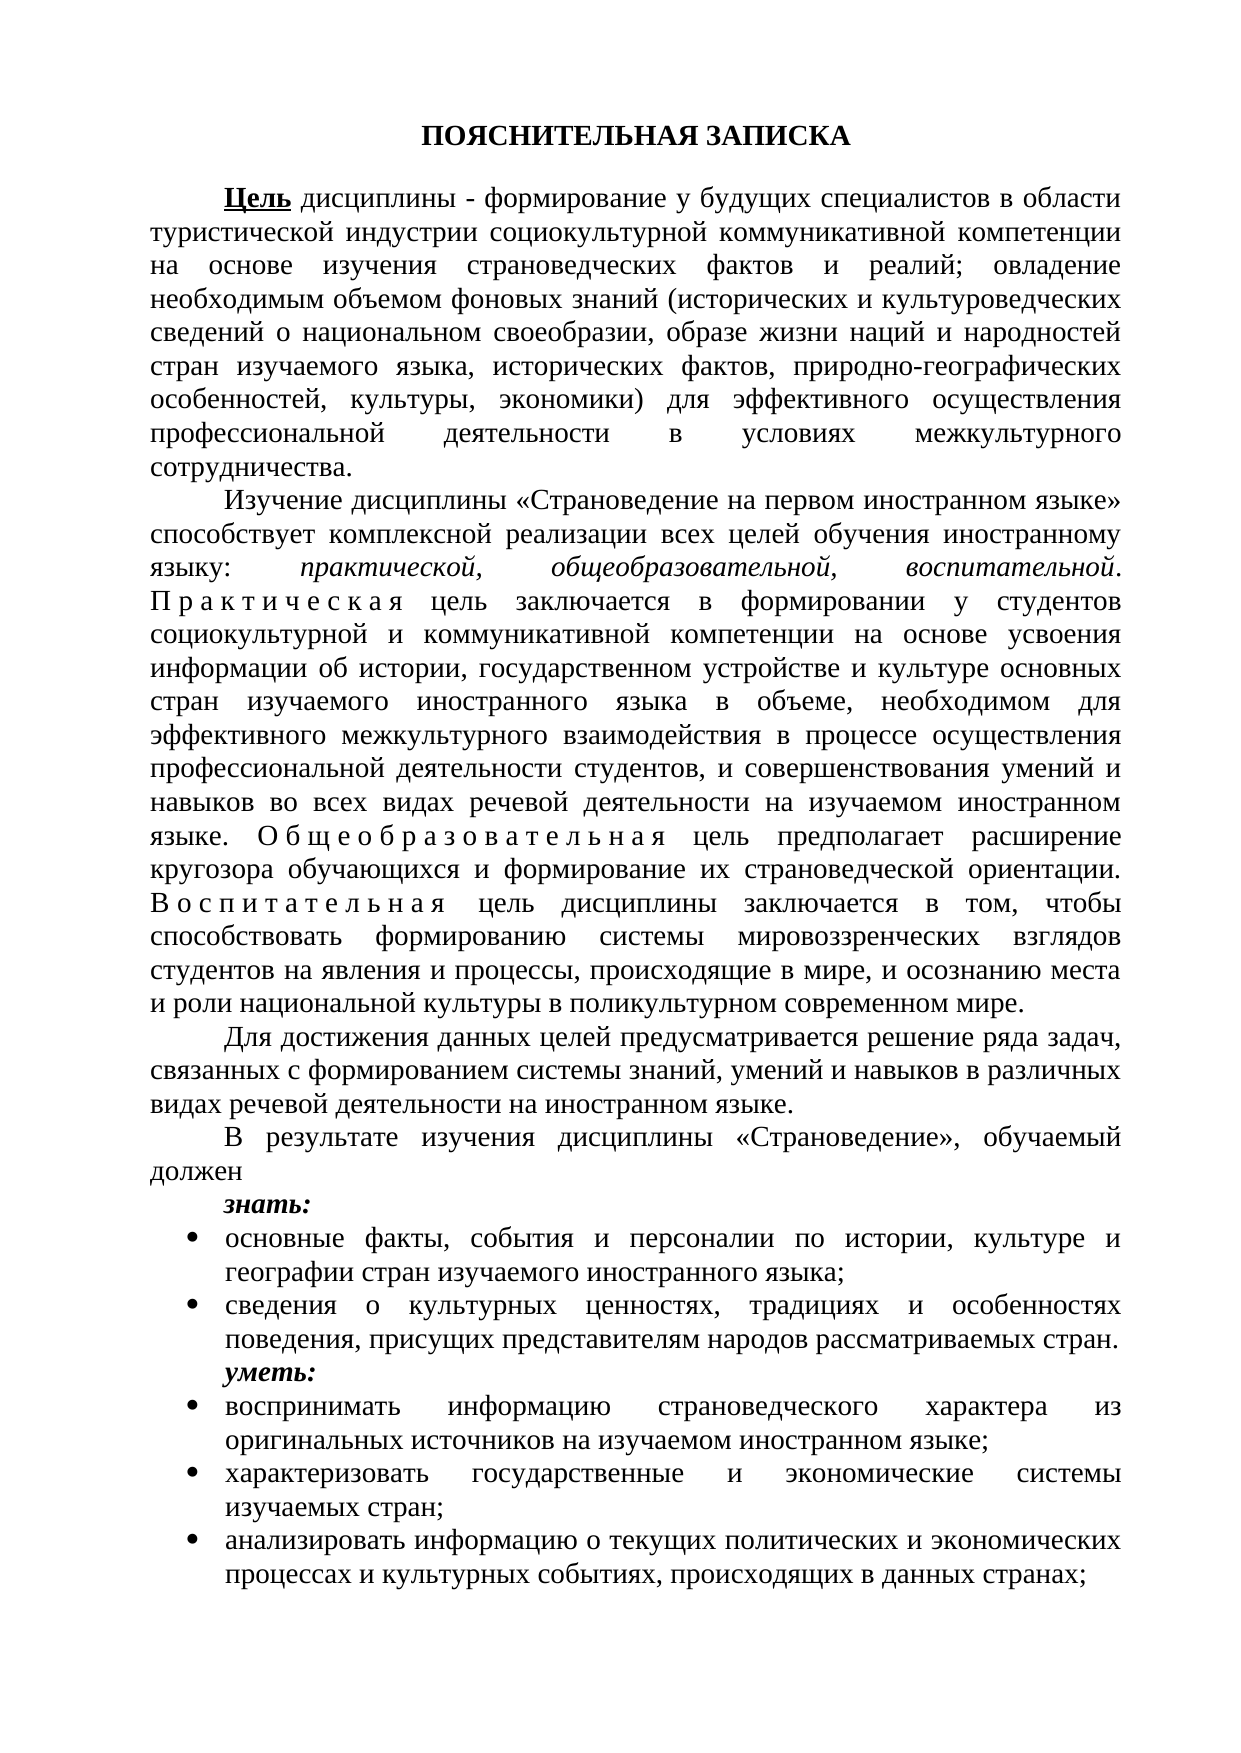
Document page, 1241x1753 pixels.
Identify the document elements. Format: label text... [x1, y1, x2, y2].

text знать: [150, 1187, 1122, 1220]
text В результате изучения дисциплины «Страноведение», обучаемый должен [150, 1119, 1122, 1187]
list характеризовать государственные и экономические системы изучаемых стран; [187, 1455, 1122, 1522]
text уметь: [225, 1354, 1122, 1388]
text Изучение дисциплины «Страноведение на первом иностранном языке» способствует комплексной реализации всех целей обучения иностранному языку: практической, общеобразовательной, воспитательной. П р а к т и ч е с к а я цель заключается в формировании у студентов социокультурной и коммуникативной компетенции на основе усвоения информации об истории, государственном устройстве и культуре основных стран изучаемого иностранного языка в объеме, необходимом для эффективного межкультурного взаимодействия в процессе осуществления профессиональной деятельности студентов, и совершенствования умений и навыков во всех видах речевой деятельности на изучаемом иностранном языке. О б щ е о б р а з о в а т е л ь н а я цель предполагает расширение кругозора обучающихся и формирование их страноведческой ориентации. В о с п и т а т е л ь н а я цель дисциплины заключается в том, чтобы способствовать формированию системы мировоззренческих взглядов студентов на явления и процессы, происходящие в мире, и осознанию места и роли национальной культуры в поликультурном современном мире. [150, 482, 1122, 1019]
list анализировать информацию о текущих политических и экономических процессах и культурных событиях, происходящих в данных странах; [187, 1522, 1122, 1590]
list основные факты, события и персоналии по истории, культуре и географии стран изучаемого иностранного языка; [187, 1220, 1122, 1287]
text Для достижения данных целей предусматривается решение ряда задач, связанных с формированием системы знаний, умений и навыков в различных видах речевой деятельности на иностранном языке. [150, 1019, 1122, 1119]
text Цель дисциплины - формирование у будущих специалистов в области туристической индустрии социокультурной коммуникативной компетенции на основе изучения страноведческих фактов и реалий; овладение необходимым объемом фоновых знаний (исторических и культуроведческих сведений о национальном своеобразии, образе жизни наций и народностей стран изучаемого языка, исторических фактов, природно-географических особенностей, культуры, экономики) для эффективного осуществления профессиональной деятельности в условиях межкультурного сотрудничества. [150, 180, 1122, 482]
list сведения о культурных ценностях, традициях и особенностях поведения, присущих представителям народов рассматриваемых стран. [187, 1287, 1122, 1354]
list воспринимать информацию страноведческого характера из оригинальных источников на изучаемом иностранном языке; [187, 1388, 1122, 1455]
text ПОЯСНИТЕЛЬНАЯ ЗАПИСКА [150, 118, 1122, 152]
